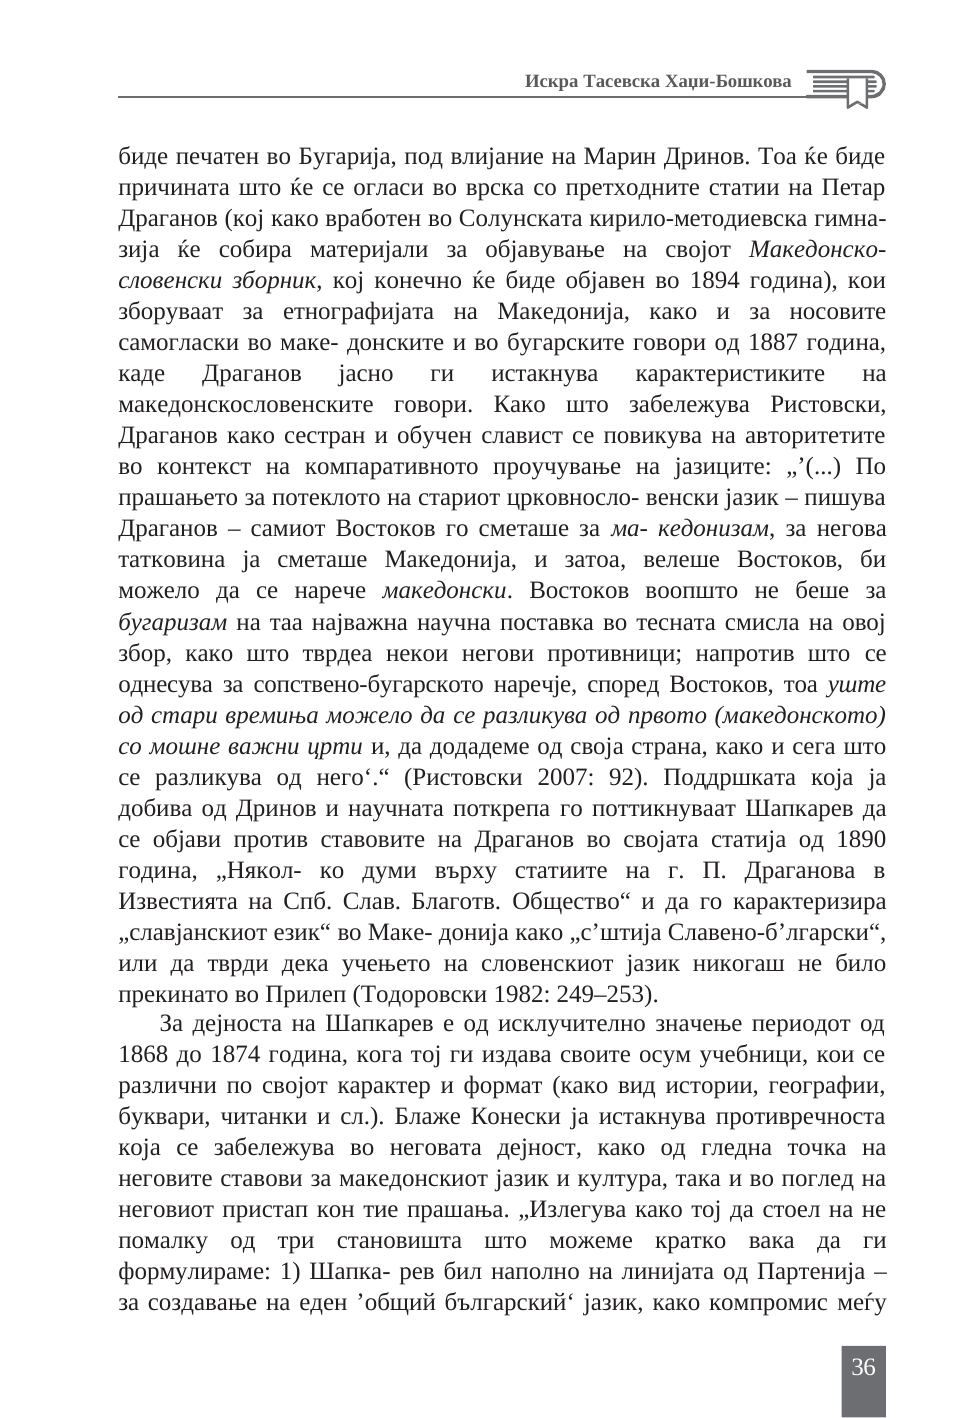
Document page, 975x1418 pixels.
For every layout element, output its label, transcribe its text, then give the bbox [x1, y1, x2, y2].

text За дејноста на Шапкарев е од исклучително значење периодот од [159, 1010, 900, 1037]
text биде печатен во Бугарија, под влијание на Марин Дринов. Тоа ќе биде причината што ќе се огласи во врска со претходните статии на Петар Драганов (кој како вработен во Солунската кирило-методиевска гимна- зија ќе собира материјали за објавување на својот Македонско-словенски зборник, кој конечно ќе биде објавен во 1894 година), кои зборуваат за етнографијата на Македонија, како и за носовите самогласки во маке- донските и во бугарските говори од 1887 година, каде Драганов јасно ги истакнува карактеристиките на македонскословенските говори. Како што забележува Ристовски, Драганов како сестран и обучен славист се повикува на авторитетите во контекст на компаративното проучување на јазиците: „ʼ(...) По прашањето за потеклото на стариот црковносло- венски јазик – пишува Драганов – самиот Востоков го сметаше за ма- кедонизам, за негова татковина ја сметаше Македонија, и затоа, велеше Востоков, би можело да се нарече македонски. Востоков воопшто не беше за бугаризам на таа најважна научна поставка во тесната смисла на овој збор, како што тврдеа некои негови противници; напротив што се однесува за сопствено-бугарското наречје, според Востоков, тоа уште од стари времиња можело да се разликува од првото (македонското) со мошне важни црти и, да додадеме од своја страна, како и сега што се разликува од негоʻ.“ (Ристовски 2007: 92). Поддршката која ја добива од Дринов и научната поткрепа го поттикнуваат Шапкарев да се објави против ставовите на Драганов во својата статија од 1890 година, „Някол- ко думи върху статиите на г. П. Драганова в Известията на Спб. Слав. Благотв. Общество“ и да го карактеризира „славјанскиот език“ во Маке- донија како „с’штија Славено-б’лгарски“, или да тврди дека учењето на словенскиот јазик никогаш не било прекинато во Прилеп (Тодоровски 1982: 249–253). [118, 141, 887, 1008]
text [118, 1039, 887, 1316]
